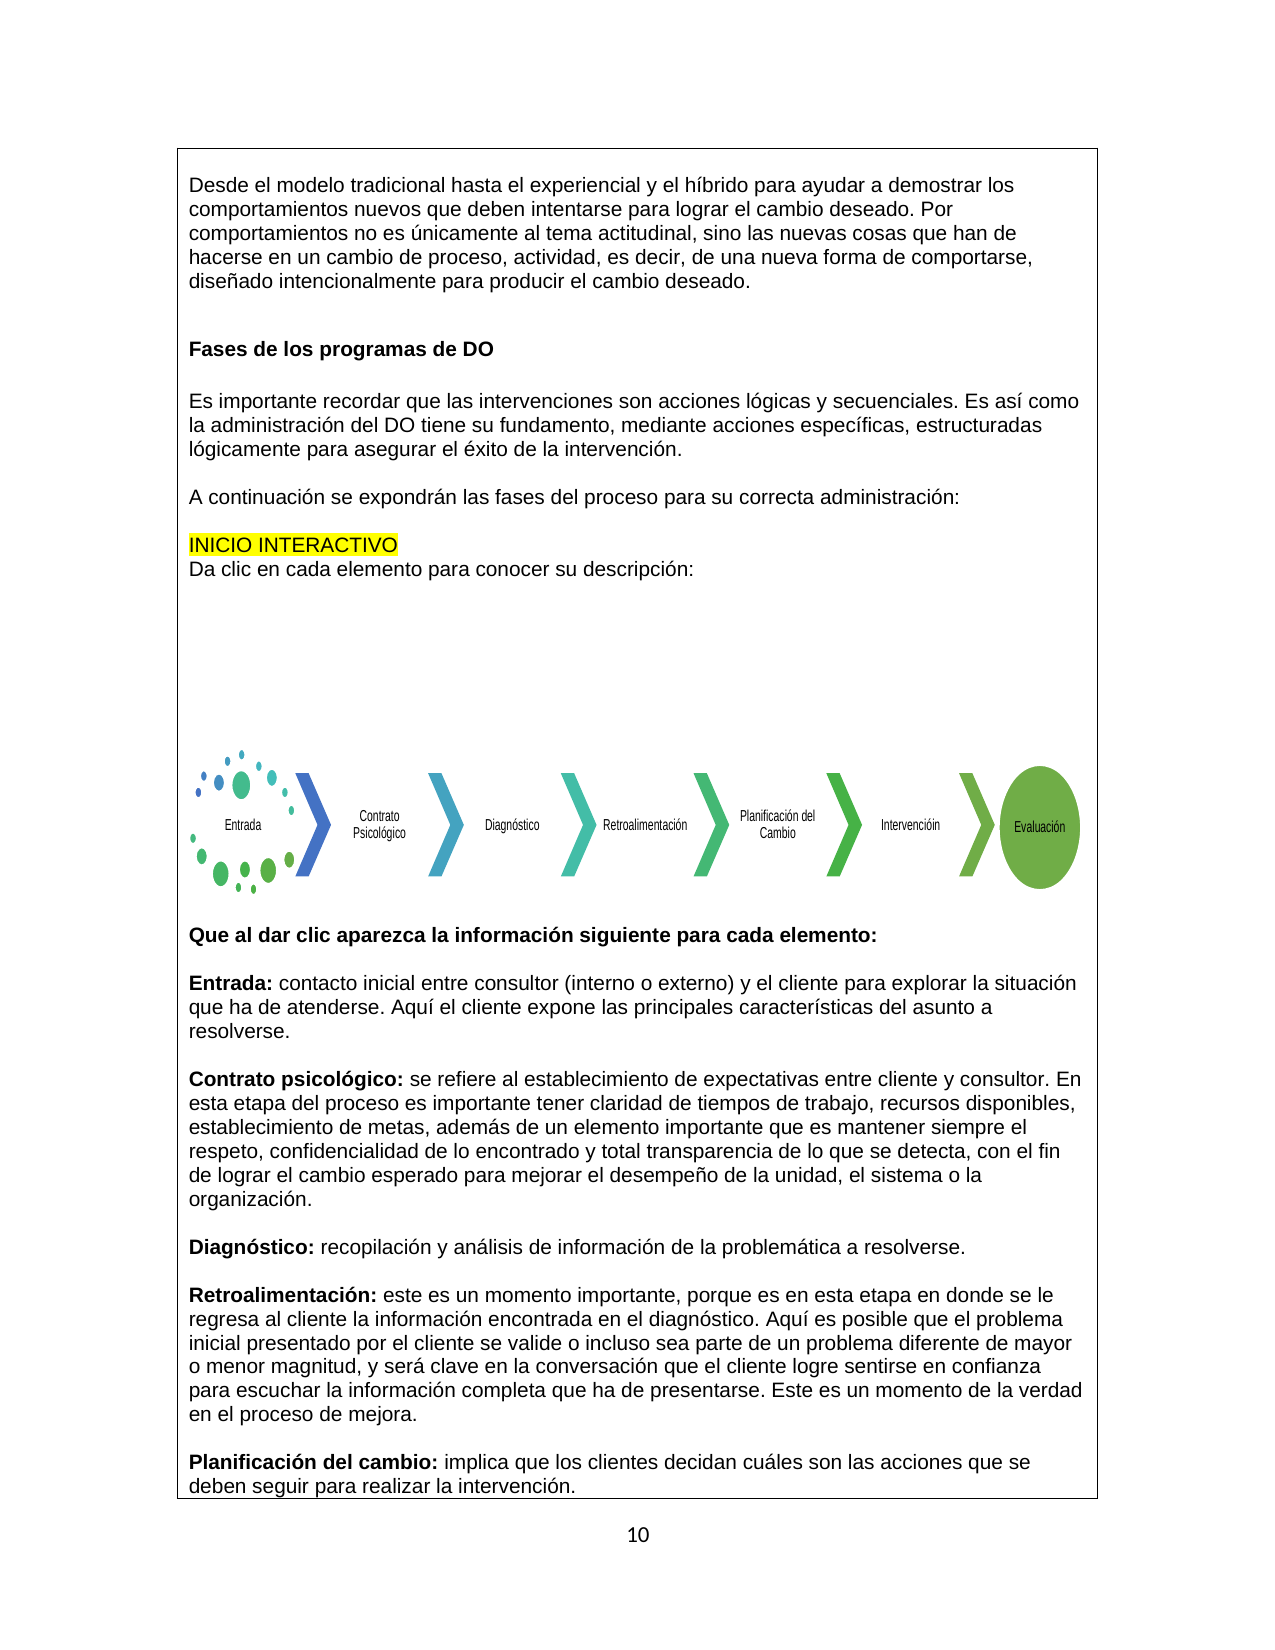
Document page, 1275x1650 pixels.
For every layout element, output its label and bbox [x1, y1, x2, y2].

table_header [178, 149, 1097, 1498]
